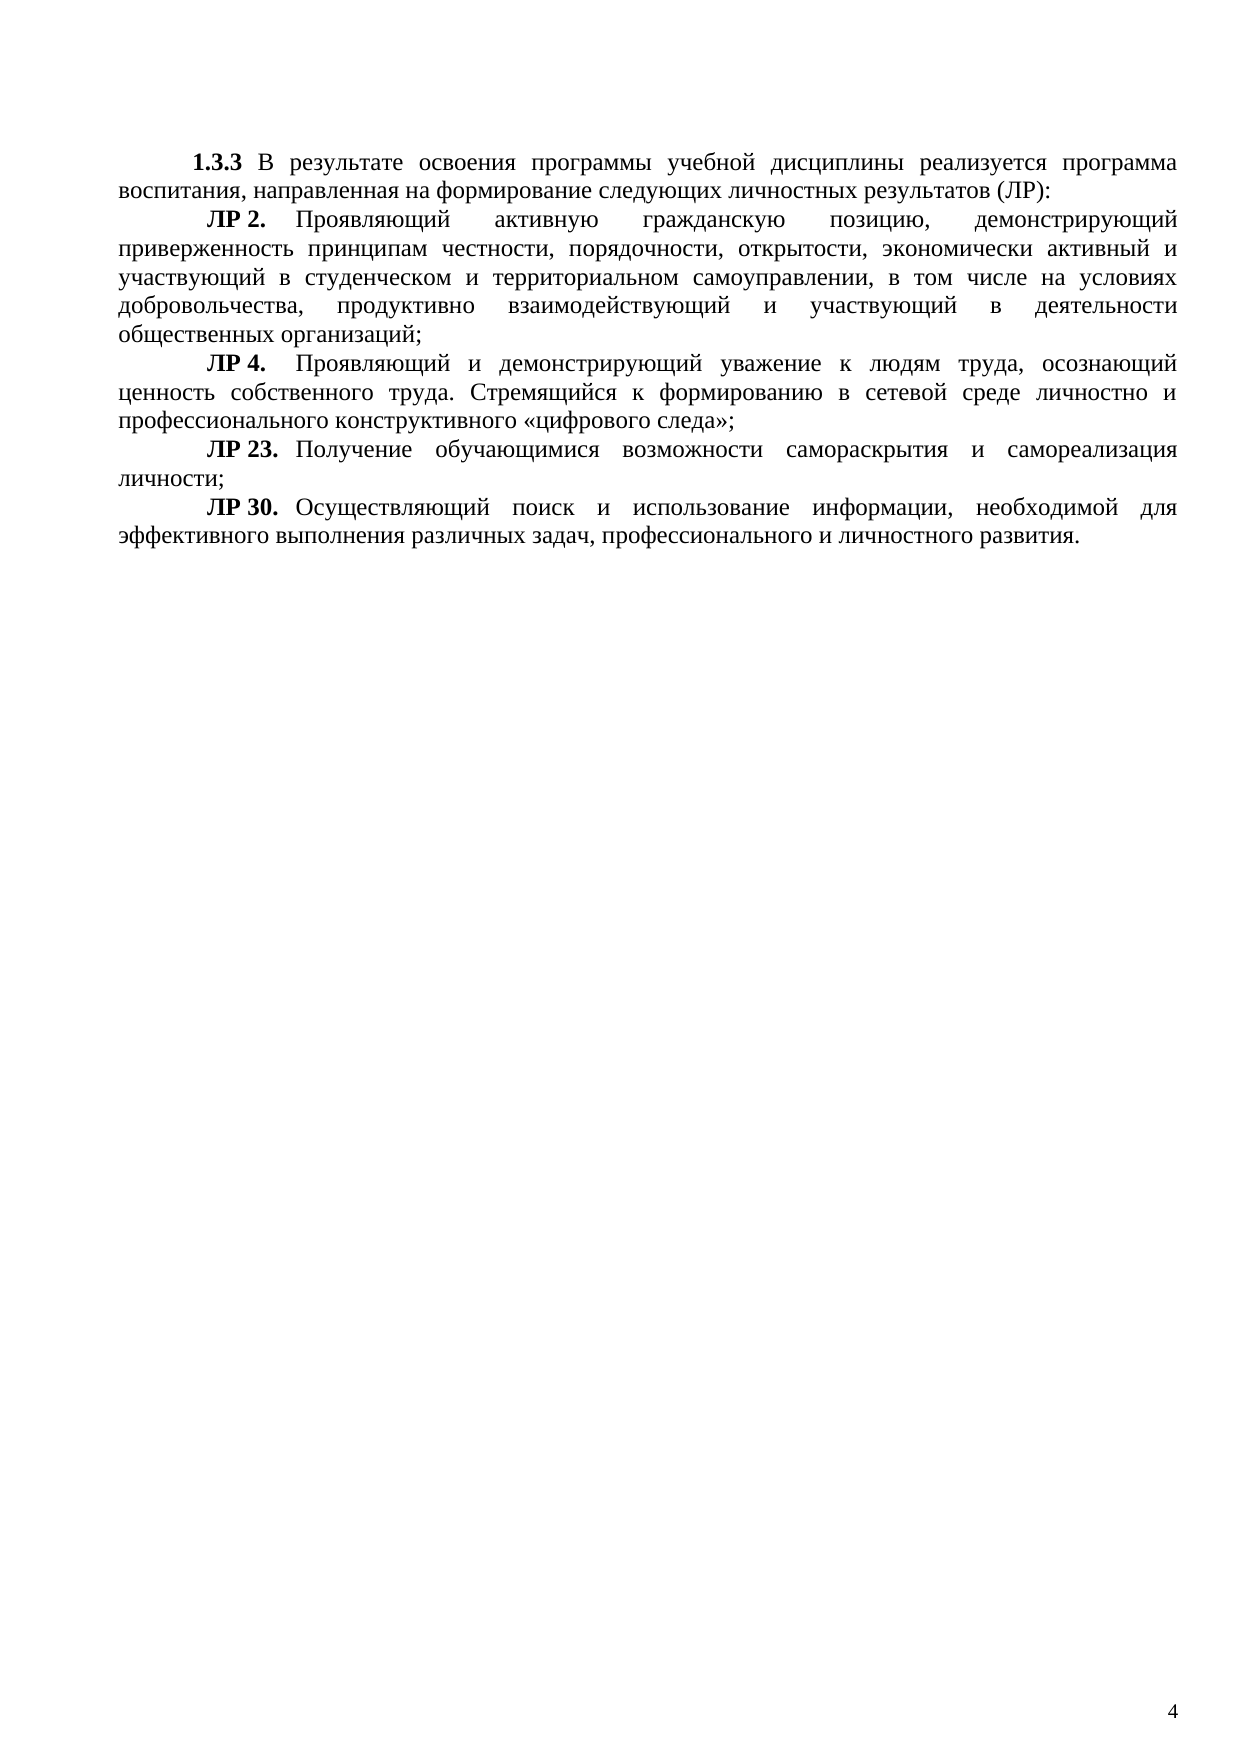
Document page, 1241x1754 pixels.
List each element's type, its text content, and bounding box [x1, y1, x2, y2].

text ЛР 2. Проявляющий активную гражданскую позицию, демонстрирующий приверженность принципам честности, порядочности, открытости, экономически активный и участвующий в студенческом и территориальном самоуправлении, в том числе на условиях добровольчества, продуктивно взаимодействующий и участвующий в деятельности общественных организаций; [118, 204, 1178, 348]
text 1.3.3 В результате освоения программы учебной дисциплины реализуется программа воспитания, направленная на формирование следующих личностных результатов (ЛР): [118, 147, 1178, 204]
text ЛР 23. Получение обучающимися возможности самораскрытия и самореализация личности; [118, 434, 1178, 492]
text ЛР 30. Осуществляющий поиск и использование информации, необходимой для эффективного выполнения различных задач, профессионального и личностного развития. [118, 492, 1178, 549]
text ЛР 4. Проявляющий и демонстрирующий уважение к людям труда, осознающий ценность собственного труда. Стремящийся к формированию в сетевой среде личностно и профессионального конструктивного «цифрового следа»; [118, 348, 1178, 434]
